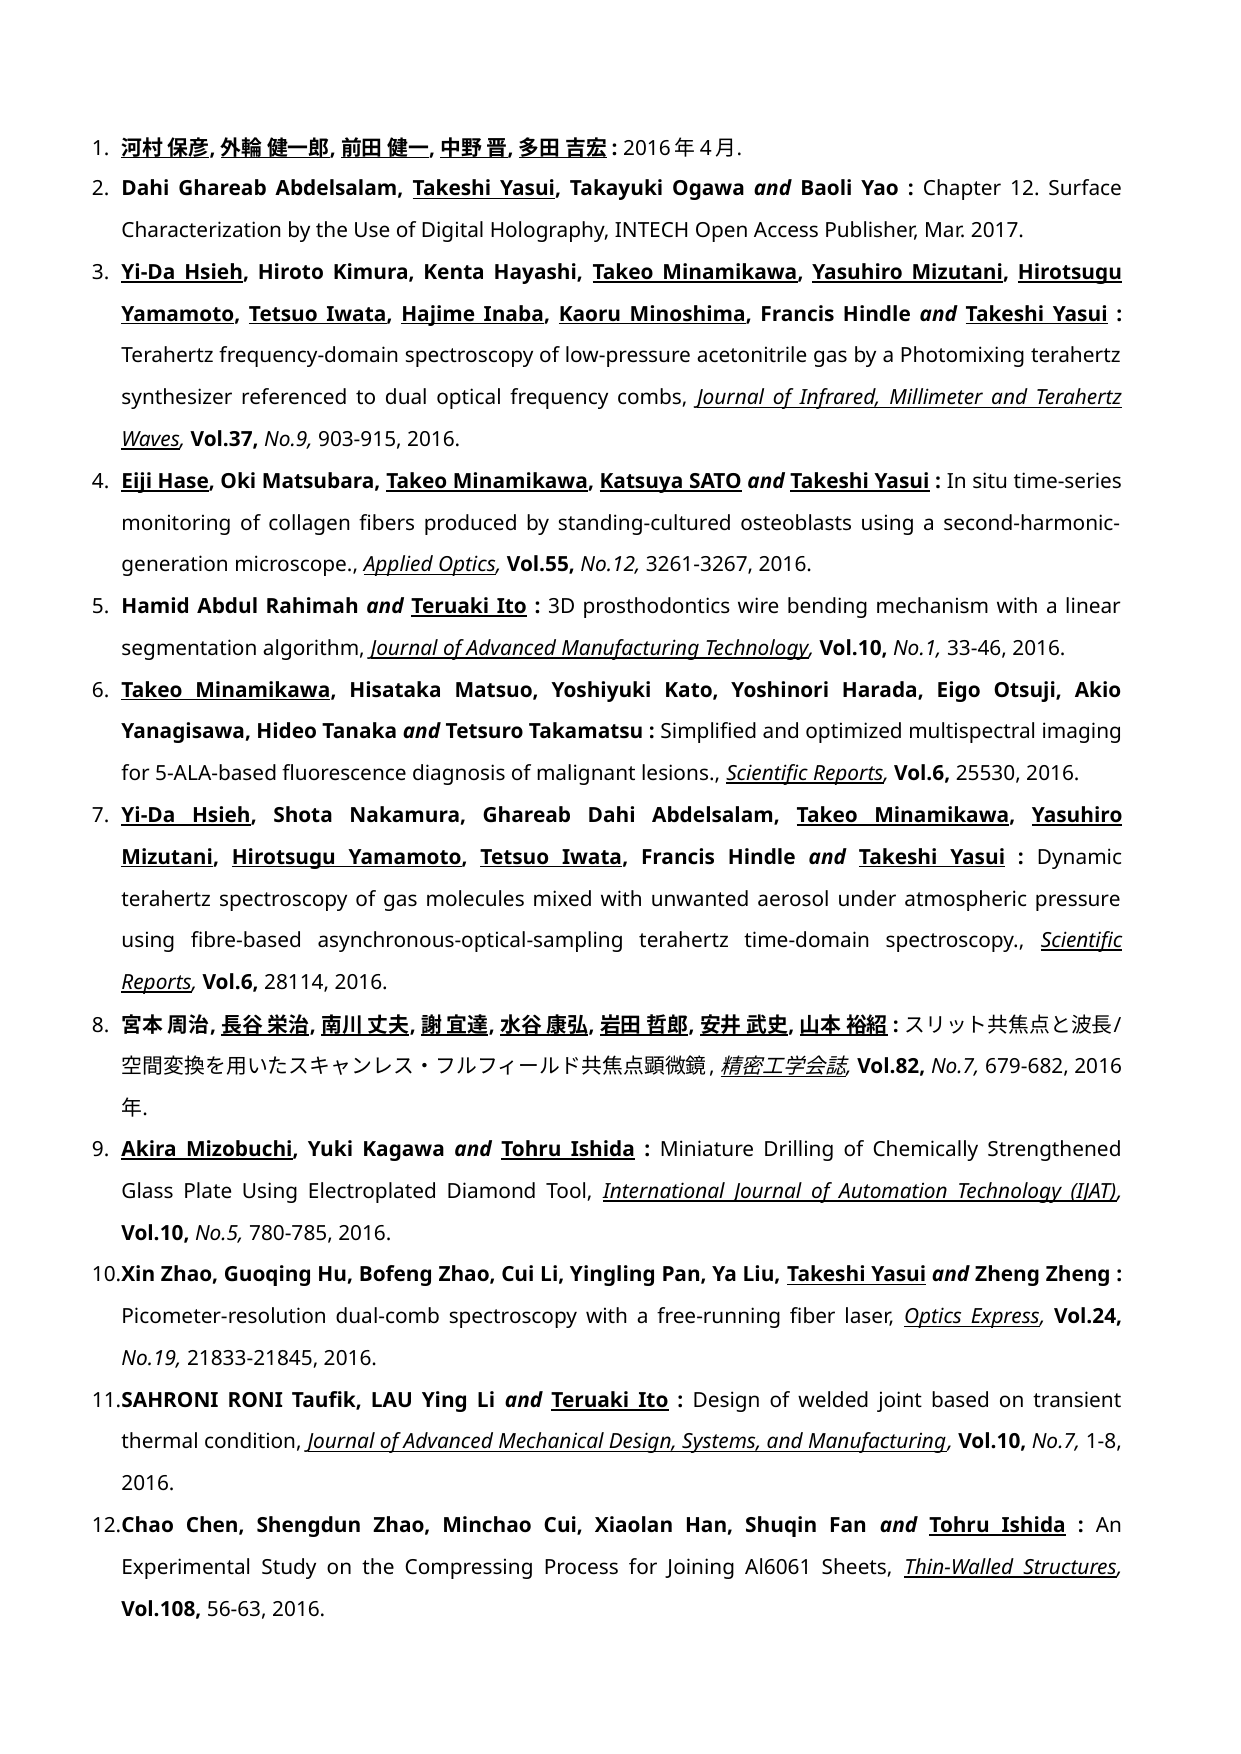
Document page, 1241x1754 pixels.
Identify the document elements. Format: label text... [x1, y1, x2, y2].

list Chao Chen, Shengdun Zhao, Minchao Cui, Xiaolan Han, Shuqin Fan and Tohru Ishida : An Experimental Study on the Compressing Process for Joining Al6061 Sheets, Thin-Walled Structures, Vol.108, 56-63, 2016. [92, 1503, 1122, 1629]
list Dahi Ghareab Abdelsalam, Takeshi Yasui, Takayuki Ogawa and Baoli Yao : Chapter 12. Surface Characterization by the Use of Digital Holography, INTECH Open Access Publisher, Mar. 2017. [92, 167, 1122, 250]
list Hamid Abdul Rahimah and Teruaki Ito : 3D prosthodontics wire bending mechanism with a linear segmentation algorithm, Journal of Advanced Manufacturing Technology, Vol.10, No.1, 33-46, 2016. [92, 584, 1122, 668]
list 河村 保彦, 外輪 健一郎, 前田 健一, 中野 晋, 多田 吉宏 : 2016年4月. [92, 125, 1122, 167]
list Akira Mizobuchi, Yuki Kagawa and Tohru Ishida : Miniature Drilling of Chemically Strengthened Glass Plate Using Electroplated Diamond Tool, International Journal of Automation Technology (IJAT), Vol.10, No.5, 780-785, 2016. [92, 1128, 1122, 1253]
list 宮本 周治, 長谷 栄治, 南川 丈夫, 謝 宜達, 水谷 康弘, 岩田 哲郎, 安井 武史, 山本 裕紹 : スリット共焦点と波長/空間変換を用いたスキャンレス・フルフィールド共焦点顕微鏡, 精密工学会誌, Vol.82, No.7, 679-682, 2016年. [92, 1002, 1122, 1128]
list SAHRONI RONI Taufik, LAU Ying Li and Teruaki Ito : Design of welded joint based on transient thermal condition, Journal of Advanced Mechanical Design, Systems, and Manufacturing, Vol.10, No.7, 1-8, 2016. [92, 1378, 1122, 1503]
list Yi-Da Hsieh, Shota Nakamura, Ghareab Dahi Abdelsalam, Takeo Minamikawa, Yasuhiro Mizutani, Hirotsugu Yamamoto, Tetsuo Iwata, Francis Hindle and Takeshi Yasui : Dynamic terahertz spectroscopy of gas molecules mixed with unwanted aerosol under atmospheric pressure using fibre-based asynchronous-optical-sampling terahertz time-domain spectroscopy., Scientific Reports, Vol.6, 28114, 2016. [92, 793, 1122, 1002]
list Xin Zhao, Guoqing Hu, Bofeng Zhao, Cui Li, Yingling Pan, Ya Liu, Takeshi Yasui and Zheng Zheng : Picometer-resolution dual-comb spectroscopy with a free-running fiber laser, Optics Express, Vol.24, No.19, 21833-21845, 2016. [92, 1253, 1122, 1378]
list Yi-Da Hsieh, Hiroto Kimura, Kenta Hayashi, Takeo Minamikawa, Yasuhiro Mizutani, Hirotsugu Yamamoto, Tetsuo Iwata, Hajime Inaba, Kaoru Minoshima, Francis Hindle and Takeshi Yasui : Terahertz frequency-domain spectroscopy of low-pressure acetonitrile gas by a Photomixing terahertz synthesizer referenced to dual optical frequency combs, Journal of Infrared, Millimeter and Terahertz Waves, Vol.37, No.9, 903-915, 2016. [92, 250, 1122, 459]
list Takeo Minamikawa, Hisataka Matsuo, Yoshiyuki Kato, Yoshinori Harada, Eigo Otsuji, Akio Yanagisawa, Hideo Tanaka and Tetsuro Takamatsu : Simplified and optimized multispectral imaging for 5-ALA-based fluorescence diagnosis of malignant lesions., Scientific Reports, Vol.6, 25530, 2016. [92, 668, 1122, 793]
list Eiji Hase, Oki Matsubara, Takeo Minamikawa, Katsuya SATO and Takeshi Yasui : In situ time-series monitoring of collagen fibers produced by standing-cultured osteoblasts using a second-harmonic-generation microscope., Applied Optics, Vol.55, No.12, 3261-3267, 2016. [92, 459, 1122, 584]
